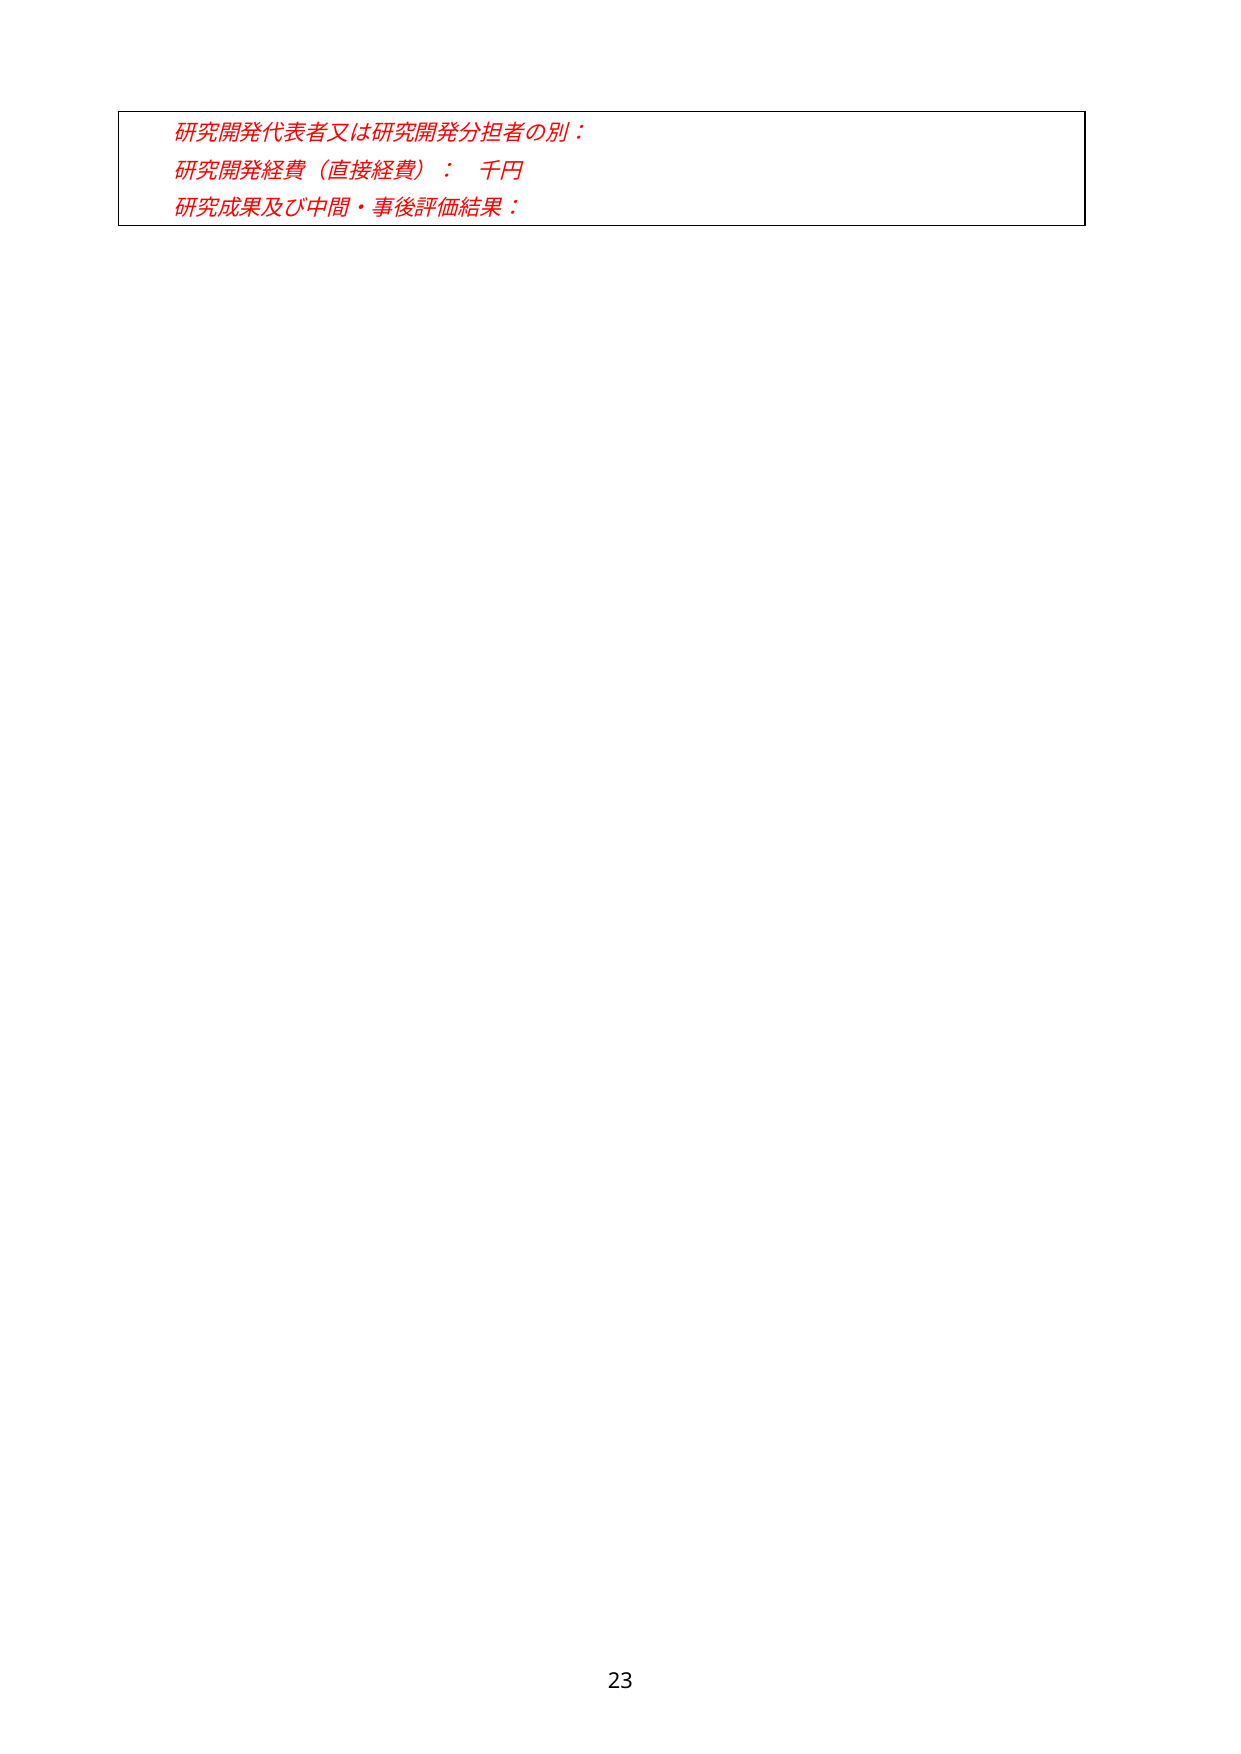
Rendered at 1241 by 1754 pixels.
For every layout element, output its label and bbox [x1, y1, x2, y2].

table_cell [119, 112, 1084, 225]
